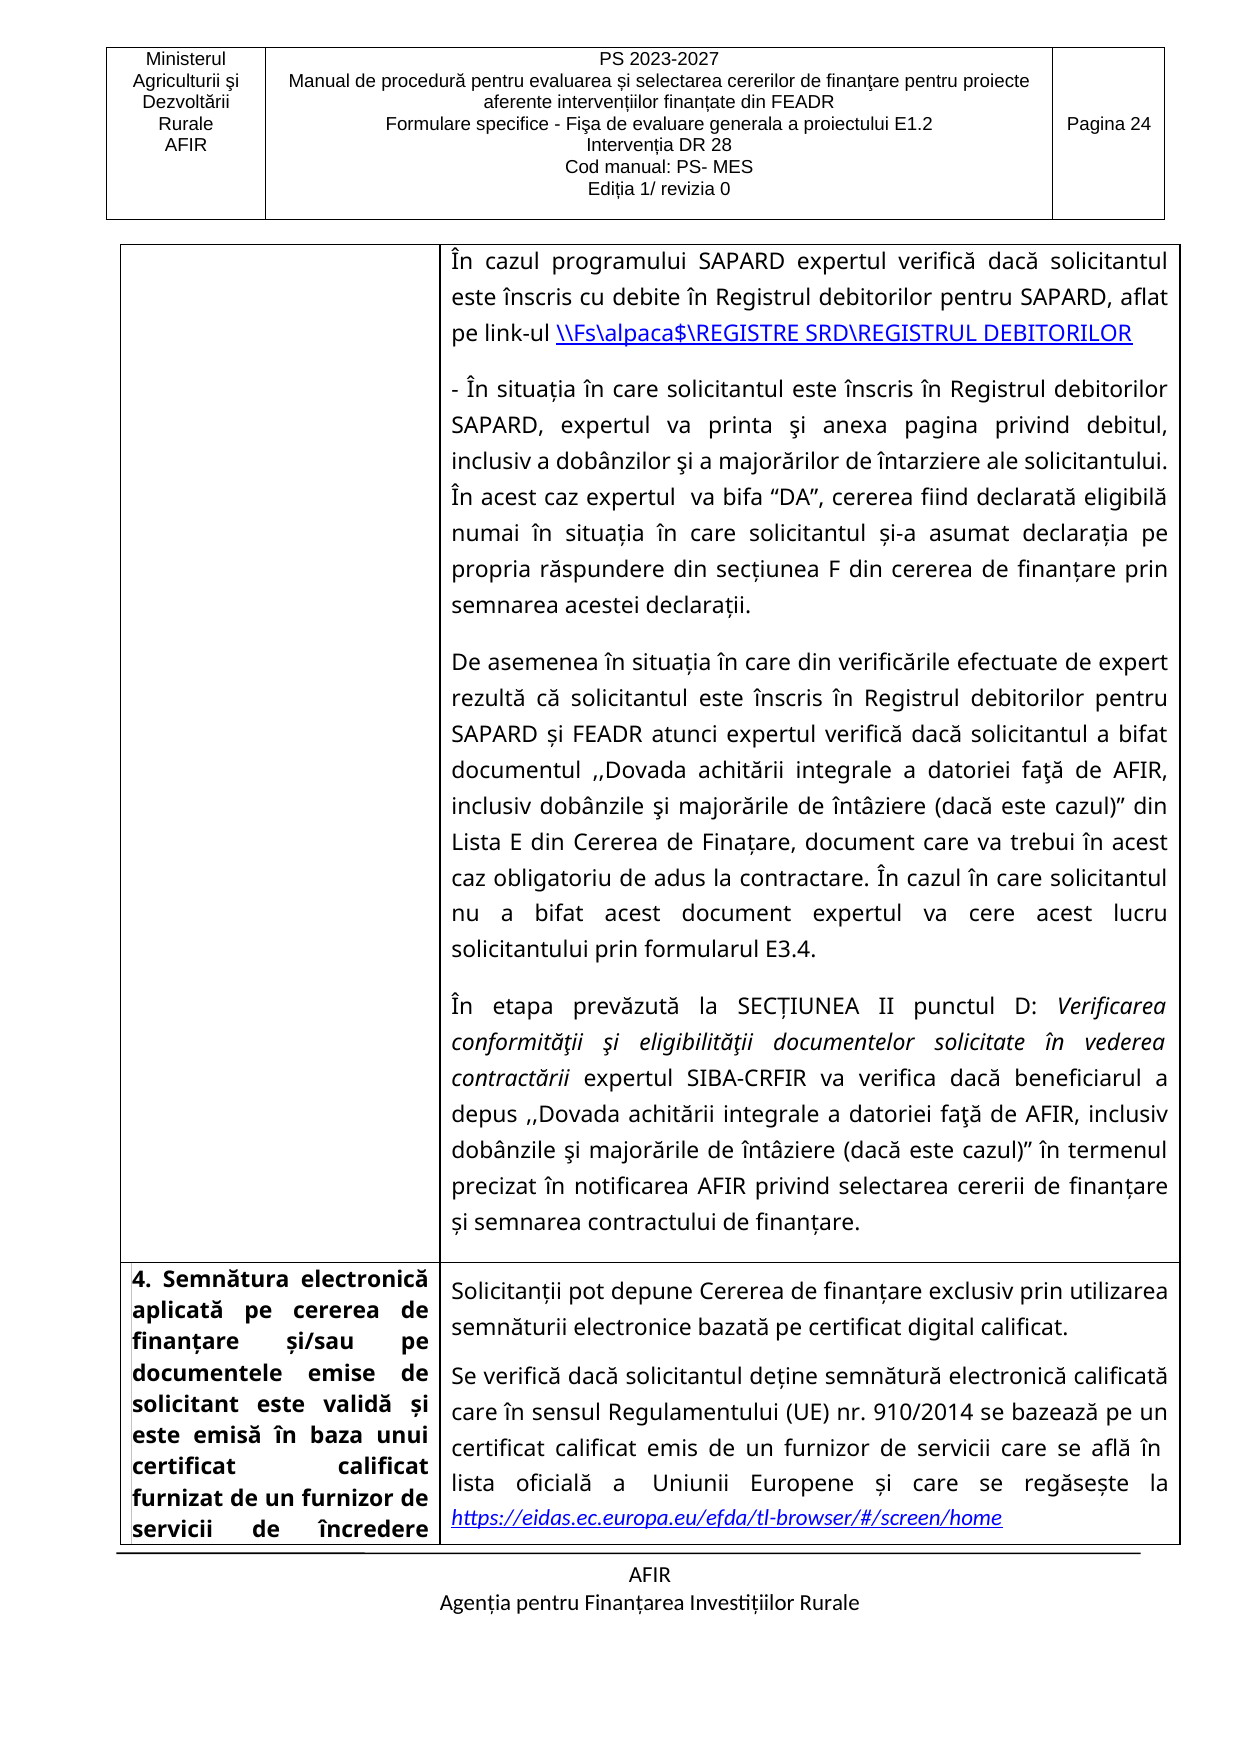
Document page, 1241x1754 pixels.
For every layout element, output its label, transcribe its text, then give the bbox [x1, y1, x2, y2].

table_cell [121, 245, 439, 1262]
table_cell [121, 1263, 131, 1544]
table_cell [441, 245, 1179, 1262]
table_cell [441, 1263, 1179, 1544]
